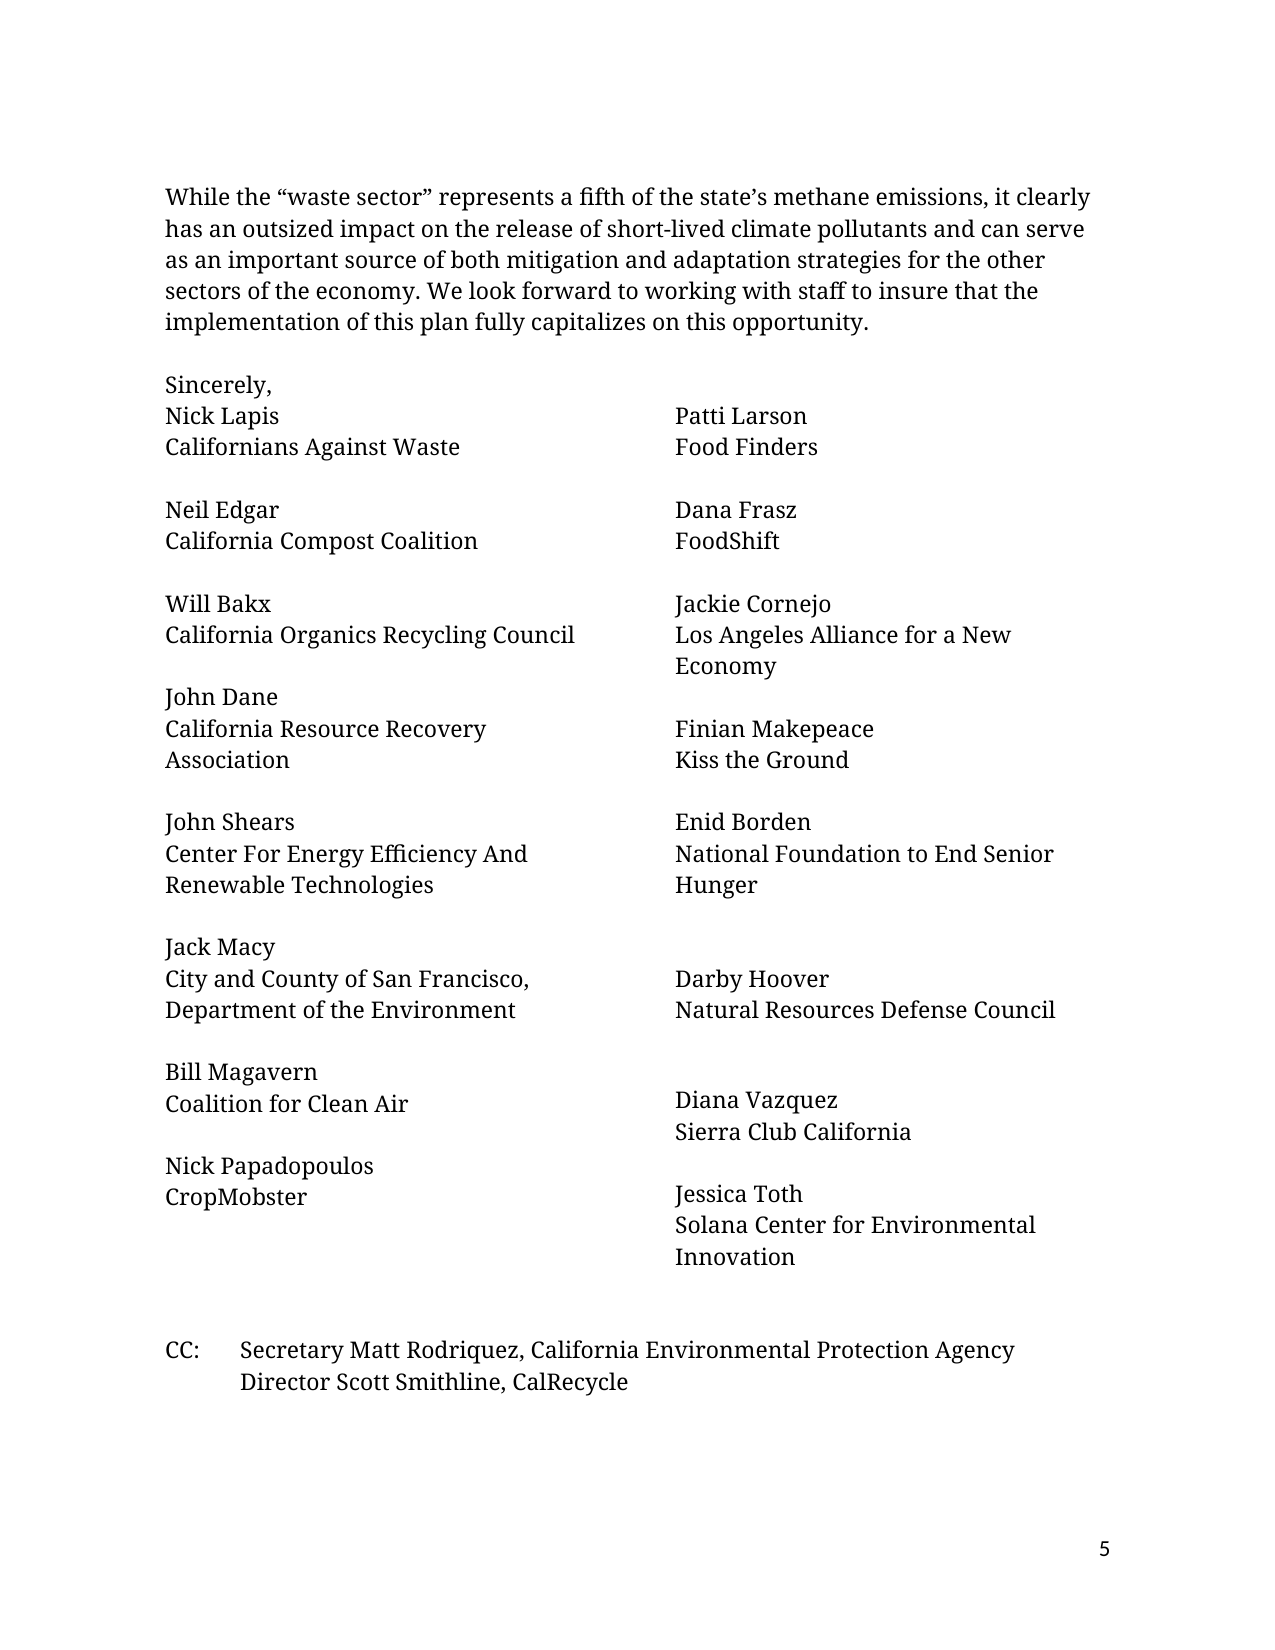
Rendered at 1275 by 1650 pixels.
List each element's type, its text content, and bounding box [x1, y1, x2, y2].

text Jack Macy [165, 931, 600, 962]
text Will Bakx [165, 587, 600, 619]
text California Organics Recycling Council [165, 619, 600, 650]
text FoodShift [675, 525, 1110, 556]
text Jackie Cornejo [675, 587, 1110, 619]
text Neil Edgar [165, 494, 600, 525]
text Diana Vazquez [675, 1084, 1110, 1116]
text City and County of San Francisco, Department of the Environment [165, 962, 600, 1025]
text Sincerely, [165, 369, 1110, 400]
text Californians Against Waste [165, 431, 600, 462]
text Finian Makepeace [675, 712, 1110, 744]
text Center For Energy Efficiency And Renewable Technologies [165, 837, 600, 900]
text Los Angeles Alliance for a New Economy [675, 619, 1110, 681]
text Solana Center for Environmental Innovation [675, 1209, 1110, 1272]
text Natural Resources Defense Council [675, 994, 1110, 1025]
text Darby Hoover [675, 962, 1110, 994]
text National Foundation to End Senior Hunger [675, 837, 1110, 900]
text John Shears [165, 806, 600, 837]
text Director Scott Smithline, CalRecycle [165, 1366, 1110, 1397]
text Jessica Toth [675, 1178, 1110, 1209]
text California Resource Recovery Association [165, 712, 600, 775]
text Food Finders [675, 431, 1110, 462]
text Sierra Club California [675, 1116, 1110, 1147]
text Nick Lapis [165, 400, 600, 431]
text Dana Frasz [675, 494, 1110, 525]
text Nick Papadopoulos [165, 1150, 600, 1181]
text CC: Secretary Matt Rodriquez, California Environmental Protection Agency [165, 1334, 1110, 1366]
text California Compost Coalition [165, 525, 600, 556]
text CropMobster [165, 1181, 600, 1212]
text Enid Borden [675, 806, 1110, 837]
text John Dane [165, 681, 600, 712]
text Patti Larson [675, 400, 1110, 431]
text Kiss the Ground [675, 744, 1110, 775]
text Coalition for Clean Air [165, 1087, 600, 1119]
text While the “waste sector” represents a fifth of the state’s methane emissions, it clearly has an outsized impact on the release of short-lived climate pollutants and can serve as an important source of both mitigation and adaptation strategies for the other sectors of the economy. We look forward to working with staff to insure that the implementation of this plan fully capitalizes on this opportunity. [165, 181, 1110, 337]
text Bill Magavern [165, 1056, 600, 1087]
